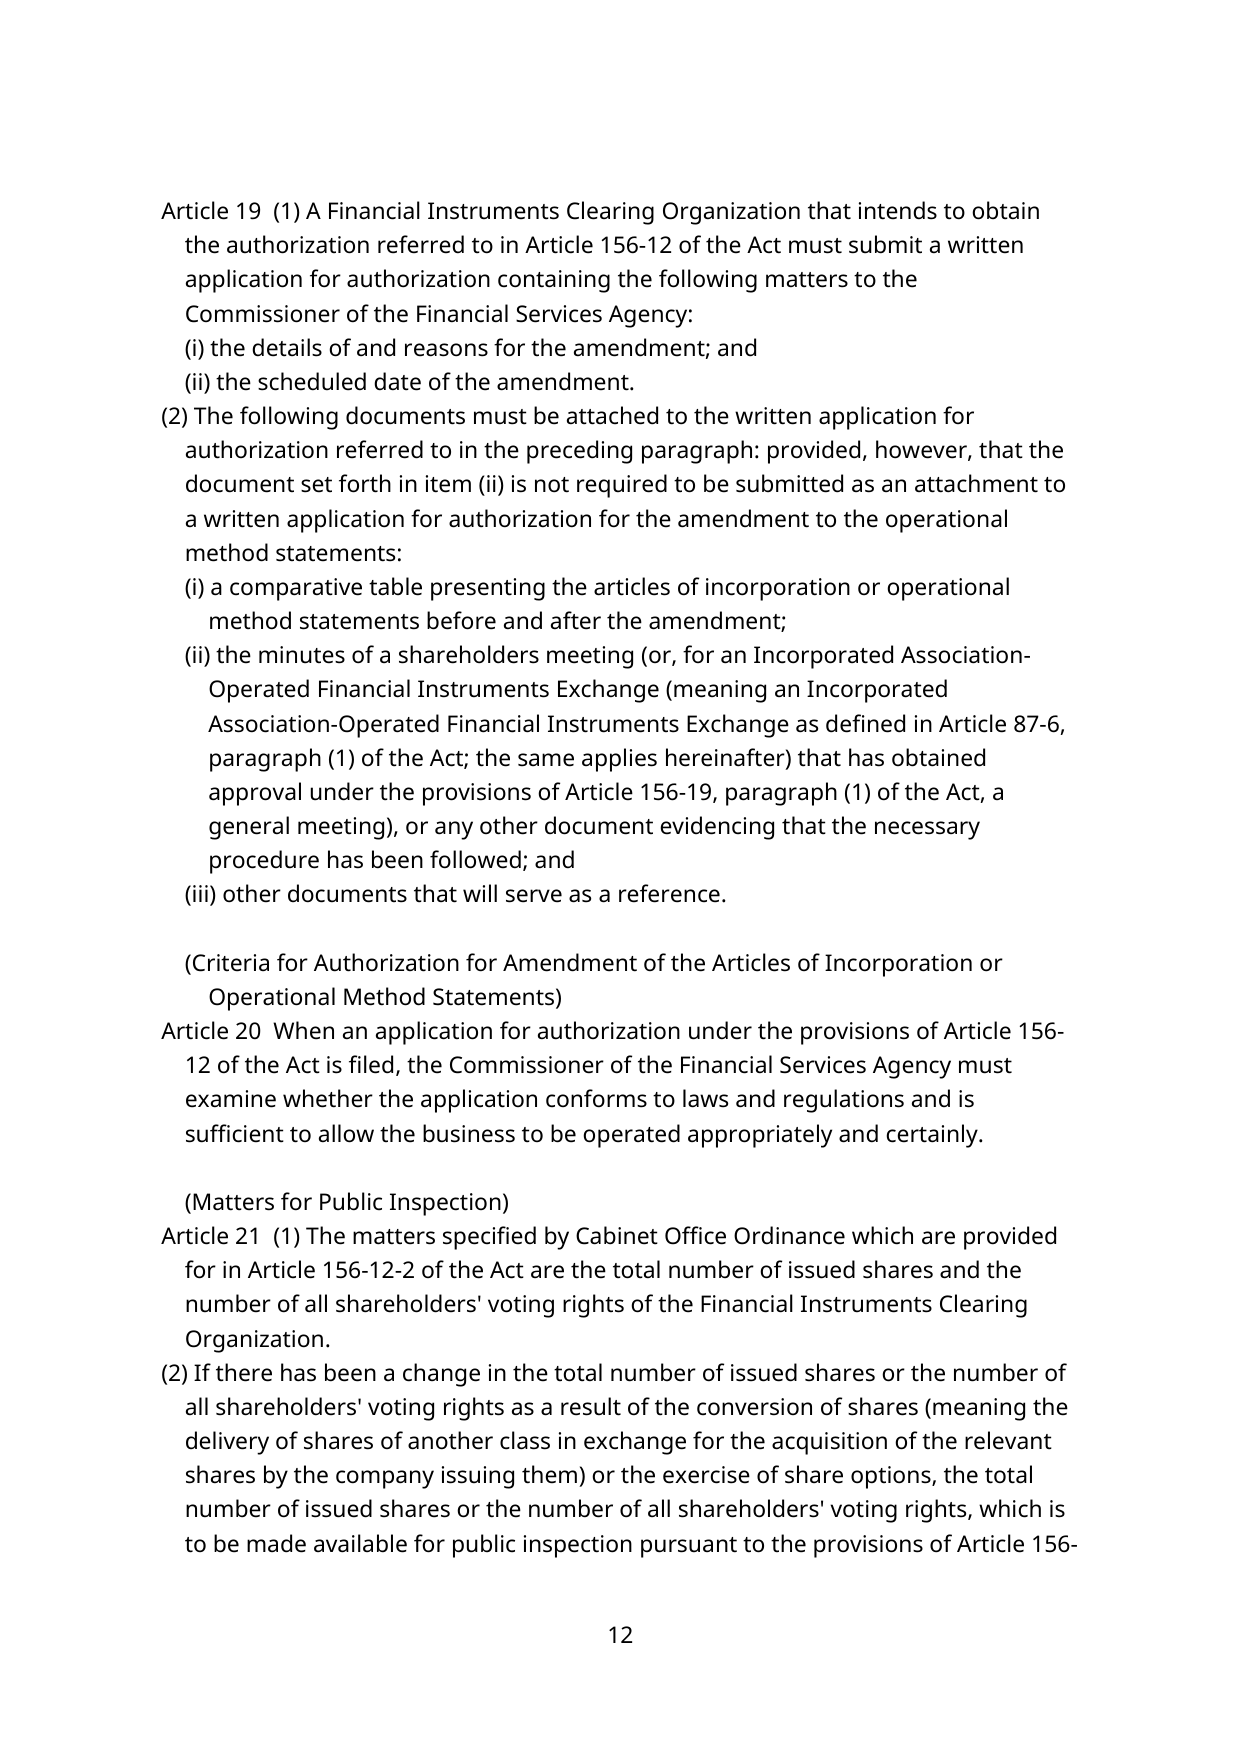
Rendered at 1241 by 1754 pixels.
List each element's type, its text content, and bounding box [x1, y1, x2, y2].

text Article 19 (1) A Financial Instruments Clearing Organization that intends to obtain the authorization referred to in Article 156-12 of the Act must submit a written application for authorization containing the following matters to the Commissioner of the Financial Services Agency: [161, 194, 1079, 330]
text (i) a comparative table presenting the articles of incorporation or operational method statements before and after the amendment; [184, 569, 1079, 638]
text Article 20 When an application for authorization under the provisions of Article 156-12 of the Act is filed, the Commissioner of the Financial Services Agency must examine whether the application conforms to laws and regulations and is sufficient to allow the business to be operated appropriately and certainly. [161, 1014, 1079, 1150]
text (2) The following documents must be attached to the written application for authorization referred to in the preceding paragraph: provided, however, that the document set forth in item (ii) is not required to be submitted as an attachment to a written application for authorization for the amendment to the operational method statements: [161, 399, 1079, 569]
text Article 21 (1) The matters specified by Cabinet Office Ordinance which are provided for in Article 156-12-2 of the Act are the total number of issued shares and the number of all shareholders' voting rights of the Financial Instruments Clearing Organization. [161, 1219, 1079, 1355]
text (Criteria for Authorization for Amendment of the Articles of Incorporation or Operational Method Statements) [184, 945, 1079, 1014]
text (i) the details of and reasons for the amendment; and [184, 330, 1079, 364]
text (ii) the minutes of a shareholders meeting (or, for an Incorporated Association-Operated Financial Instruments Exchange (meaning an Incorporated Association-Operated Financial Instruments Exchange as defined in Article 87-6, paragraph (1) of the Act; the same applies hereinafter) that has obtained approval under the provisions of Article 156-19, paragraph (1) of the Act, a general meeting), or any other document evidencing that the necessary procedure has been followed; and [184, 638, 1079, 877]
text (ii) the scheduled date of the amendment. [184, 364, 1079, 399]
text (Matters for Public Inspection) [184, 1184, 1079, 1219]
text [161, 1355, 1079, 1560]
text (iii) other documents that will serve as a reference. [184, 877, 1079, 911]
